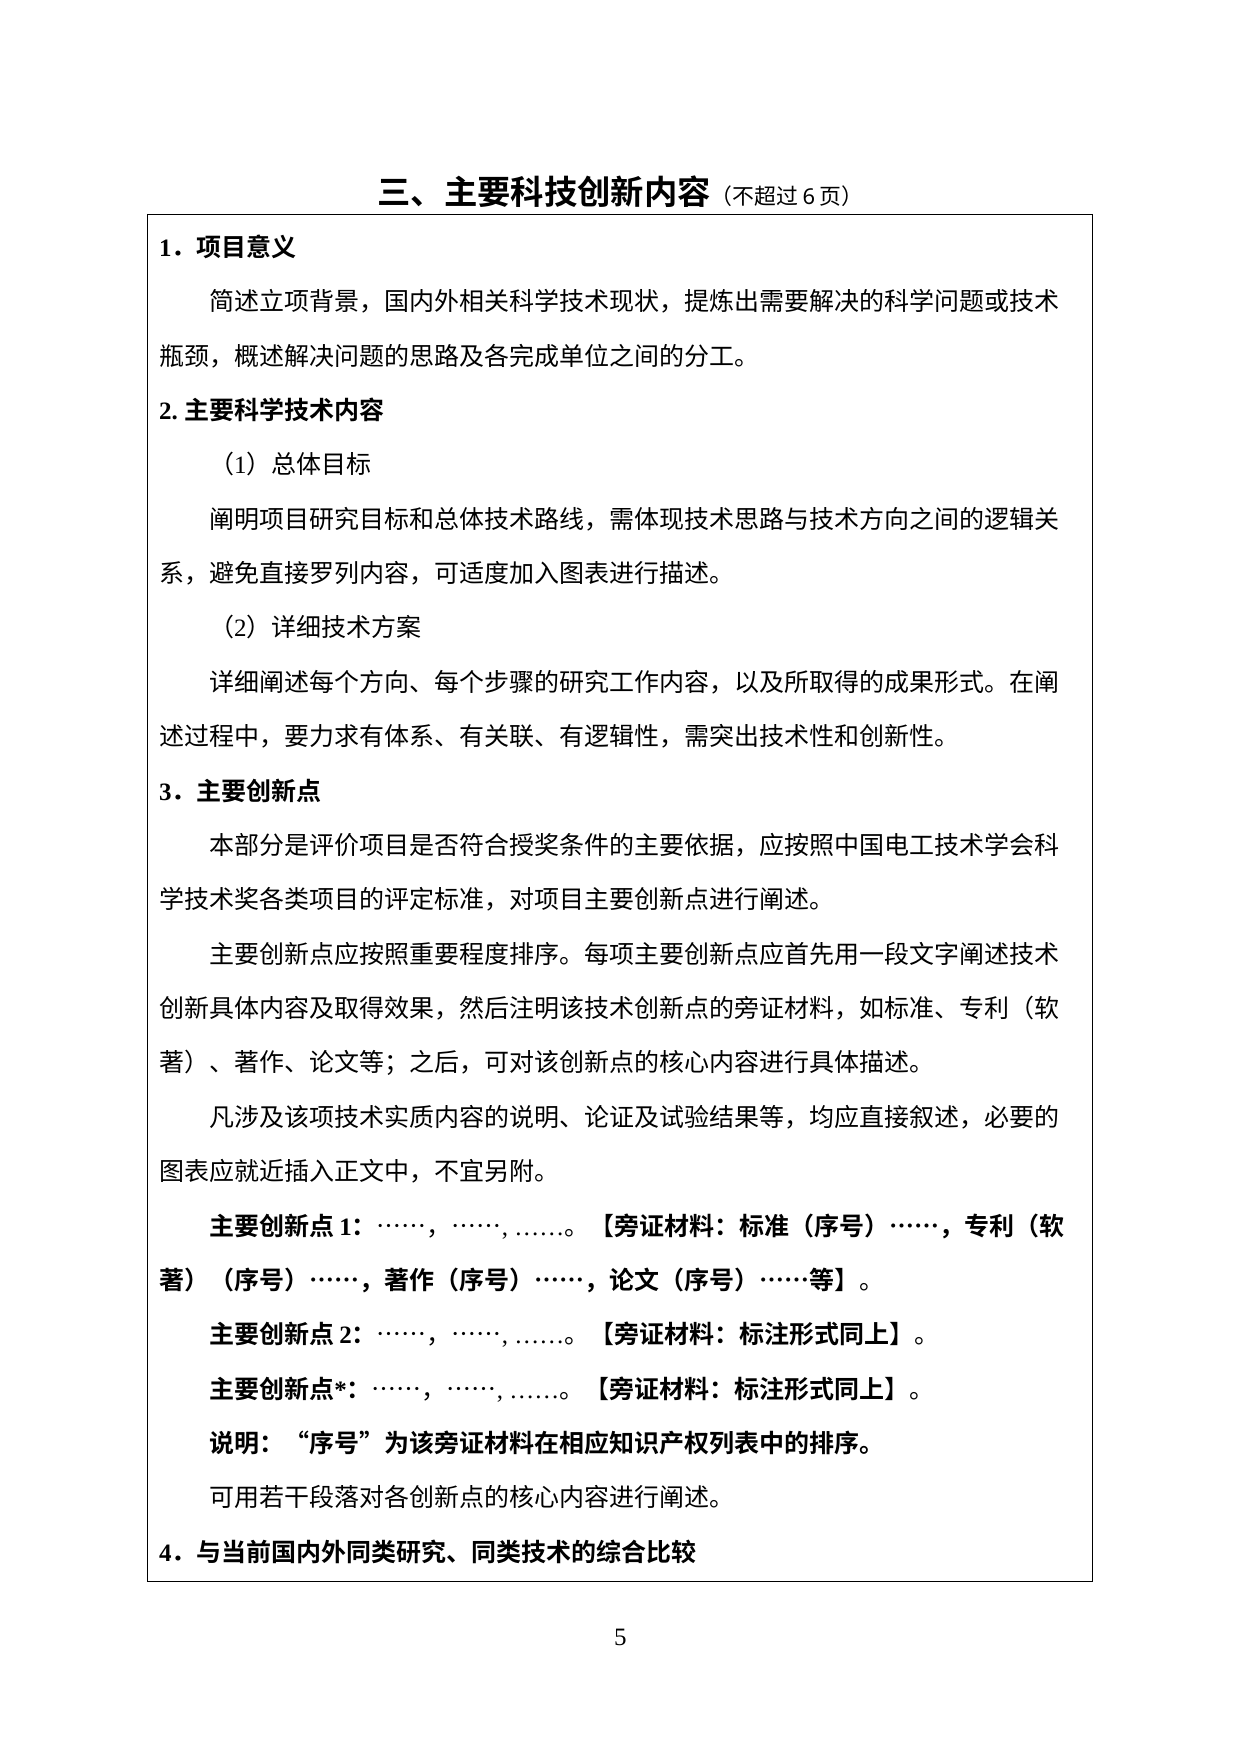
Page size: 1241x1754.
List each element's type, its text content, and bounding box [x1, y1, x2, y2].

text 三、主要科技创新内容（不超过6页） [189, 165, 1051, 214]
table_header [148, 215, 1092, 1581]
